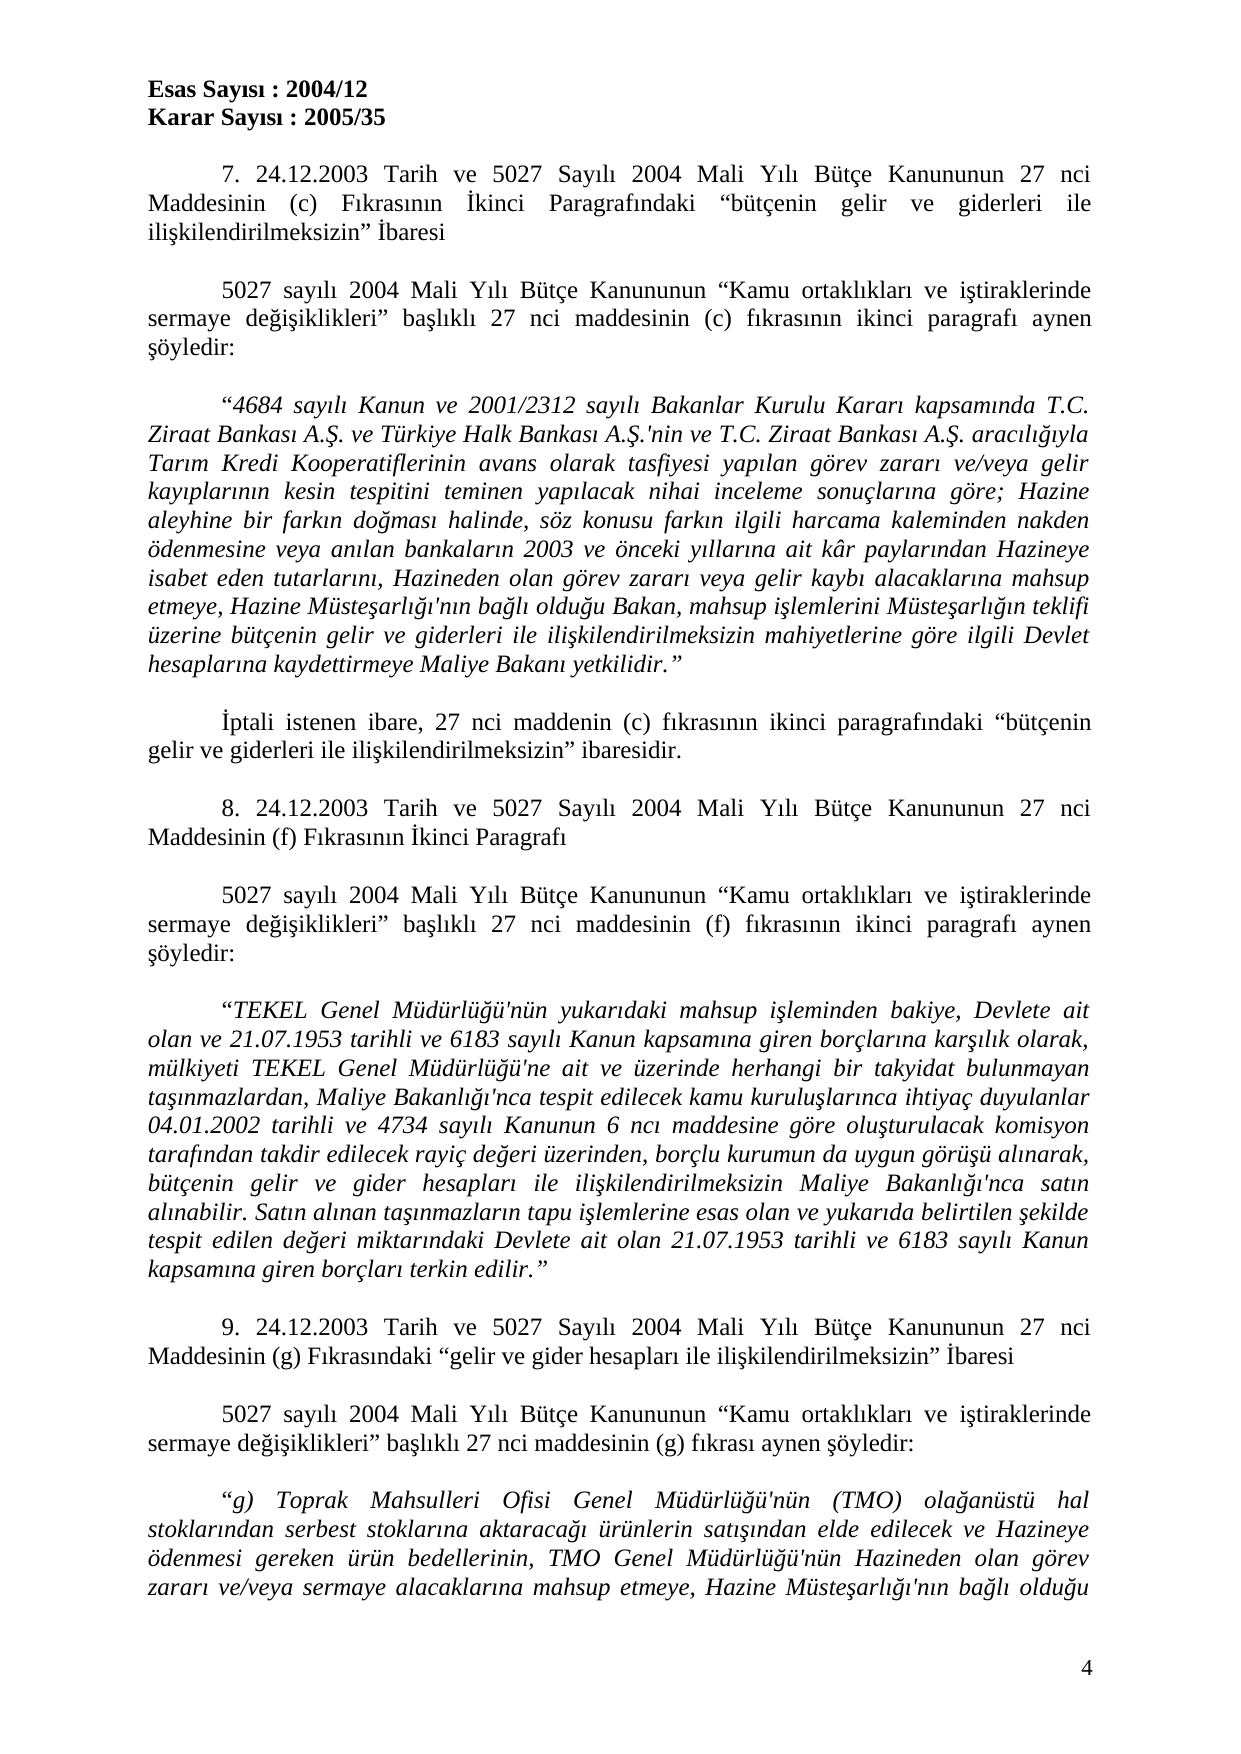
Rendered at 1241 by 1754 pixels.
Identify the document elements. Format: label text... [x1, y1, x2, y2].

text 5027 sayılı 2004 Mali Yılı Bütçe Kanununun “Kamu ortaklıkları ve iştiraklerinde sermaye değişiklikleri” başlıklı 27 nci maddesinin (f) fıkrasının ikinci paragrafı aynen şöyledir: [148, 880, 1093, 966]
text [148, 1486, 1093, 1601]
text 5027 sayılı 2004 Mali Yılı Bütçe Kanununun “Kamu ortaklıkları ve iştiraklerinde sermaye değişiklikleri” başlıklı 27 nci maddesinin (c) fıkrasının ikinci paragrafı aynen şöyledir: [148, 275, 1093, 361]
text “4684 sayılı Kanun ve 2001/2312 sayılı Bakanlar Kurulu Kararı kapsamında T.C. Ziraat Bankası A.Ş. ve Türkiye Halk Bankası A.Ş.'nin ve T.C. Ziraat Bankası A.Ş. aracılığıyla Tarım Kredi Kooperatiflerinin avans olarak tasfiyesi yapılan görev zararı ve/veya gelir kayıplarının kesin tespitini teminen yapılacak nihai inceleme sonuçlarına göre; Hazine aleyhine bir farkın doğması halinde, söz konusu farkın ilgili harcama kaleminden nakden ödenmesine veya anılan bankaların 2003 ve önceki yıllarına ait kâr paylarından Hazineye isabet eden tutarlarını, Hazineden olan görev zararı veya gelir kaybı alacaklarına mahsup etmeye, Hazine Müsteşarlığı'nın bağlı olduğu Bakan, mahsup işlemlerini Müsteşarlığın teklifi üzerine bütçenin gelir ve giderleri ile ilişkilendirilmeksizin mahiyetlerine göre ilgili Devlet hesaplarına kaydettirmeye Maliye Bakanı yetkilidir.” [148, 390, 1093, 678]
text 7. 24.12.2003 Tarih ve 5027 Sayılı 2004 Mali Yılı Bütçe Kanununun 27 nci Maddesinin (c) Fıkrasının İkinci Paragrafındaki “bütçenin gelir ve giderleri ile ilişkilendirilmeksizin” İbaresi [148, 159, 1093, 246]
text 9. 24.12.2003 Tarih ve 5027 Sayılı 2004 Mali Yılı Bütçe Kanununun 27 nci Maddesinin (g) Fıkrasındaki “gelir ve gider hesapları ile ilişkilendirilmeksizin” İbaresi [148, 1312, 1093, 1370]
text “TEKEL Genel Müdürlüğü'nün yukarıdaki mahsup işleminden bakiye, Devlete ait olan ve 21.07.1953 tarihli ve 6183 sayılı Kanun kapsamına giren borçlarına karşılık olarak, mülkiyeti TEKEL Genel Müdürlüğü'ne ait ve üzerinde herhangi bir takyidat bulunmayan taşınmazlardan, Maliye Bakanlığı'nca tespit edilecek kamu kuruluşlarınca ihtiyaç duyulanlar 04.01.2002 tarihli ve 4734 sayılı Kanunun 6 ncı maddesine göre oluşturulacak komisyon tarafından takdir edilecek rayiç değeri üzerinden, borçlu kurumun da uygun görüşü alınarak, bütçenin gelir ve gider hesapları ile ilişkilendirilmeksizin Maliye Bakanlığı'nca satın alınabilir. Satın alınan taşınmazların tapu işlemlerine esas olan ve yukarıda belirtilen şekilde tespit edilen değeri miktarındaki Devlete ait olan 21.07.1953 tarihli ve 6183 sayılı Kanun kapsamına giren borçları terkin edilir.” [148, 996, 1093, 1283]
text İptali istenen ibare, 27 nci maddenin (c) fıkrasının ikinci paragrafındaki “bütçenin gelir ve giderleri ile ilişkilendirilmeksizin” ibaresidir. [148, 707, 1093, 764]
text 8. 24.12.2003 Tarih ve 5027 Sayılı 2004 Mali Yılı Bütçe Kanununun 27 nci Maddesinin (f) Fıkrasının İkinci Paragrafı [148, 793, 1093, 851]
text 5027 sayılı 2004 Mali Yılı Bütçe Kanununun “Kamu ortaklıkları ve iştiraklerinde sermaye değişiklikleri” başlıklı 27 nci maddesinin (g) fıkrası aynen şöyledir: [148, 1399, 1093, 1456]
